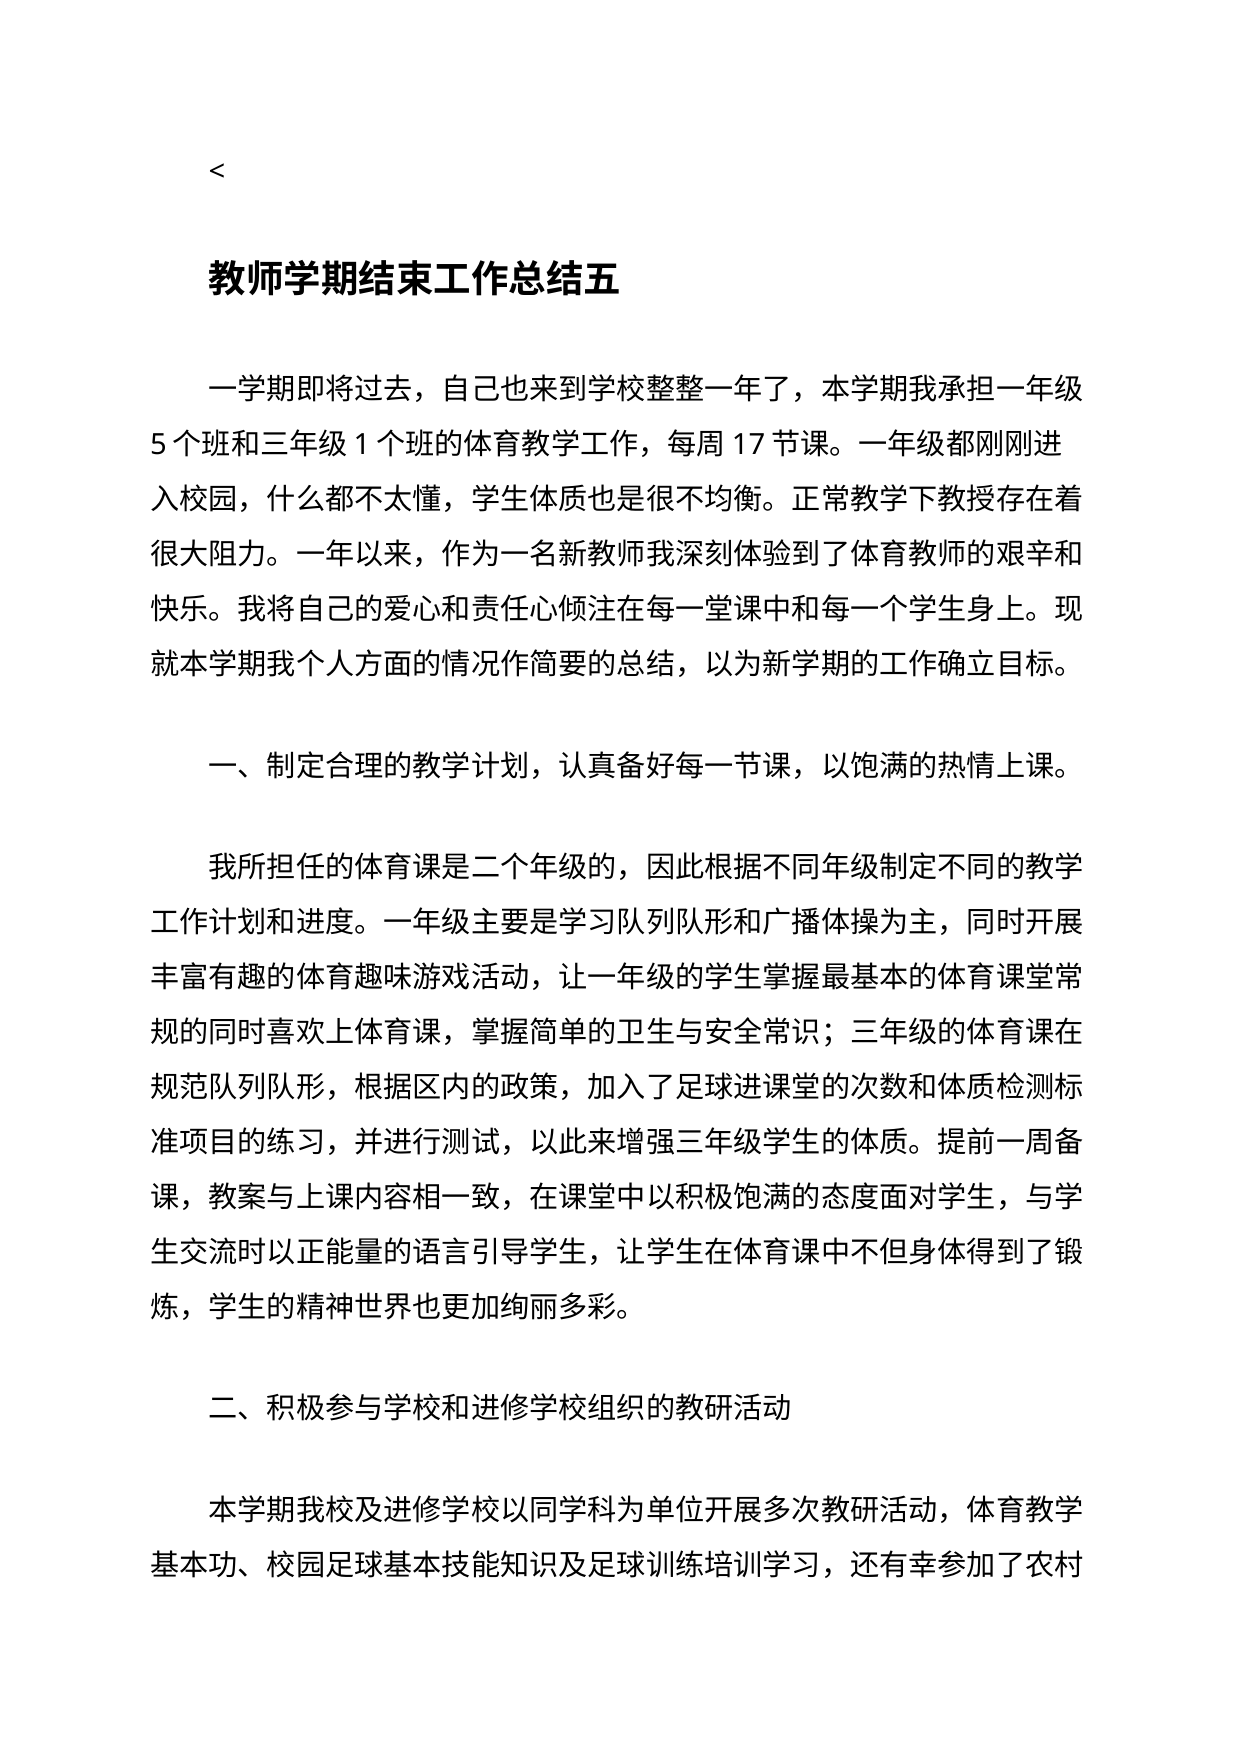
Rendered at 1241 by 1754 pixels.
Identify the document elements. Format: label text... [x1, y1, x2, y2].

text 我所担任的体育课是二个年级的，因此根据不同年级制定不同的教学工作计划和进度。一年级主要是学习队列队形和广播体操为主，同时开展丰富有趣的体育趣味游戏活动，让一年级的学生掌握最基本的体育课堂常规的同时喜欢上体育课，掌握简单的卫生与安全常识；三年级的体育课在规范队列队形，根据区内的政策，加入了足球进课堂的次数和体质检测标准项目的练习，并进行测试，以此来增强三年级学生的体质。提前一周备课，教案与上课内容相一致，在课堂中以积极饱满的态度面对学生，与学生交流时以正能量的语言引导学生，让学生在体育课中不但身体得到了锻炼，学生的精神世界也更加绚丽多彩。 [150, 844, 1090, 1325]
text 一、制定合理的教学计划，认真备好每一节课，以饱满的热情上课。 [150, 742, 1090, 784]
text 教师学期结束工作总结五 [150, 248, 1090, 303]
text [150, 1487, 1090, 1584]
text 一学期即将过去，自己也来到学校整整一年了，本学期我承担一年级5个班和三年级1个班的体育教学工作，每周17节课。一年级都刚刚进入校园，什么都不太懂，学生体质也是很不均衡。正常教学下教授存在着很大阻力。一年以来，作为一名新教师我深刻体验到了体育教师的艰辛和快乐。我将自己的爱心和责任心倾注在每一堂课中和每一个学生身上。现就本学期我个人方面的情况作简要的总结，以为新学期的工作确立目标。 [150, 366, 1090, 683]
text < [150, 150, 1090, 190]
text 二、积极参与学校和进修学校组织的教研活动 [150, 1385, 1090, 1427]
